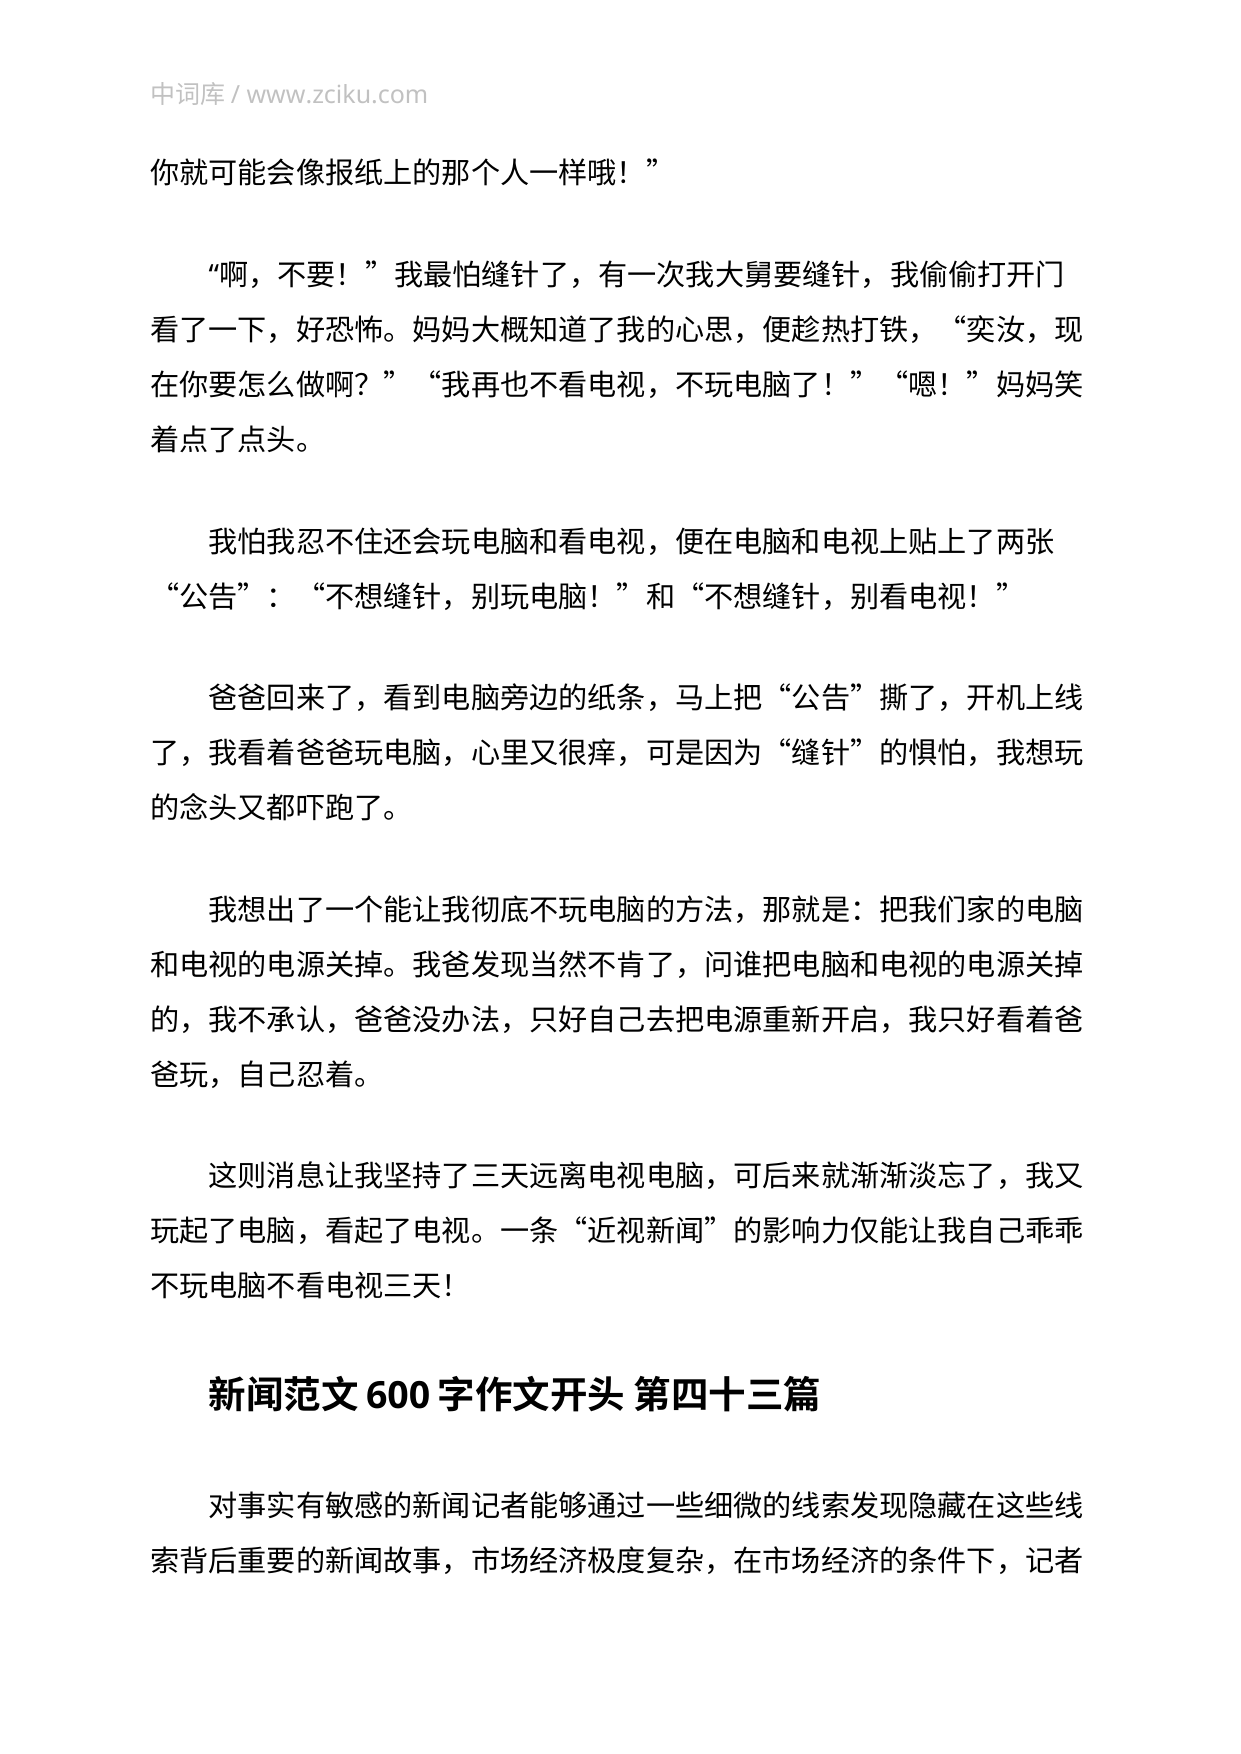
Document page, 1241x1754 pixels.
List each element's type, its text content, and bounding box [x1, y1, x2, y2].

text 这则消息让我坚持了三天远离电视电脑，可后来就渐渐淡忘了，我又玩起了电脑，看起了电视。一条“近视新闻”的影响力仅能让我自己乖乖不玩电脑不看电视三天！ [150, 1153, 1090, 1305]
text 我怕我忍不住还会玩电脑和看电视，便在电脑和电视上贴上了两张“公告”：“不想缝针，别玩电脑！”和“不想缝针，别看电视！” [150, 518, 1090, 616]
text 新闻范文600字作文开头 第四十三篇 [150, 1364, 1090, 1419]
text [150, 150, 1090, 192]
text “啊，不要！”我最怕缝针了，有一次我大舅要缝针，我偷偷打开门看了一下，好恐怖。妈妈大概知道了我的心思，便趁热打铁，“奕汝，现在你要怎么做啊？”“我再也不看电视，不玩电脑了！”“嗯！”妈妈笑着点了点头。 [150, 252, 1090, 459]
text 我想出了一个能让我彻底不玩电脑的方法，那就是：把我们家的电脑和电视的电源关掉。我爸发现当然不肯了，问谁把电脑和电视的电源关掉的，我不承认，爸爸没办法，只好自己去把电源重新开启，我只好看着爸爸玩，自己忍着。 [150, 887, 1090, 1093]
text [150, 1482, 1090, 1579]
text 爸爸回来了，看到电脑旁边的纸条，马上把“公告”撕了，开机上线了，我看着爸爸玩电脑，心里又很痒，可是因为“缝针”的惧怕，我想玩的念头又都吓跑了。 [150, 675, 1090, 827]
